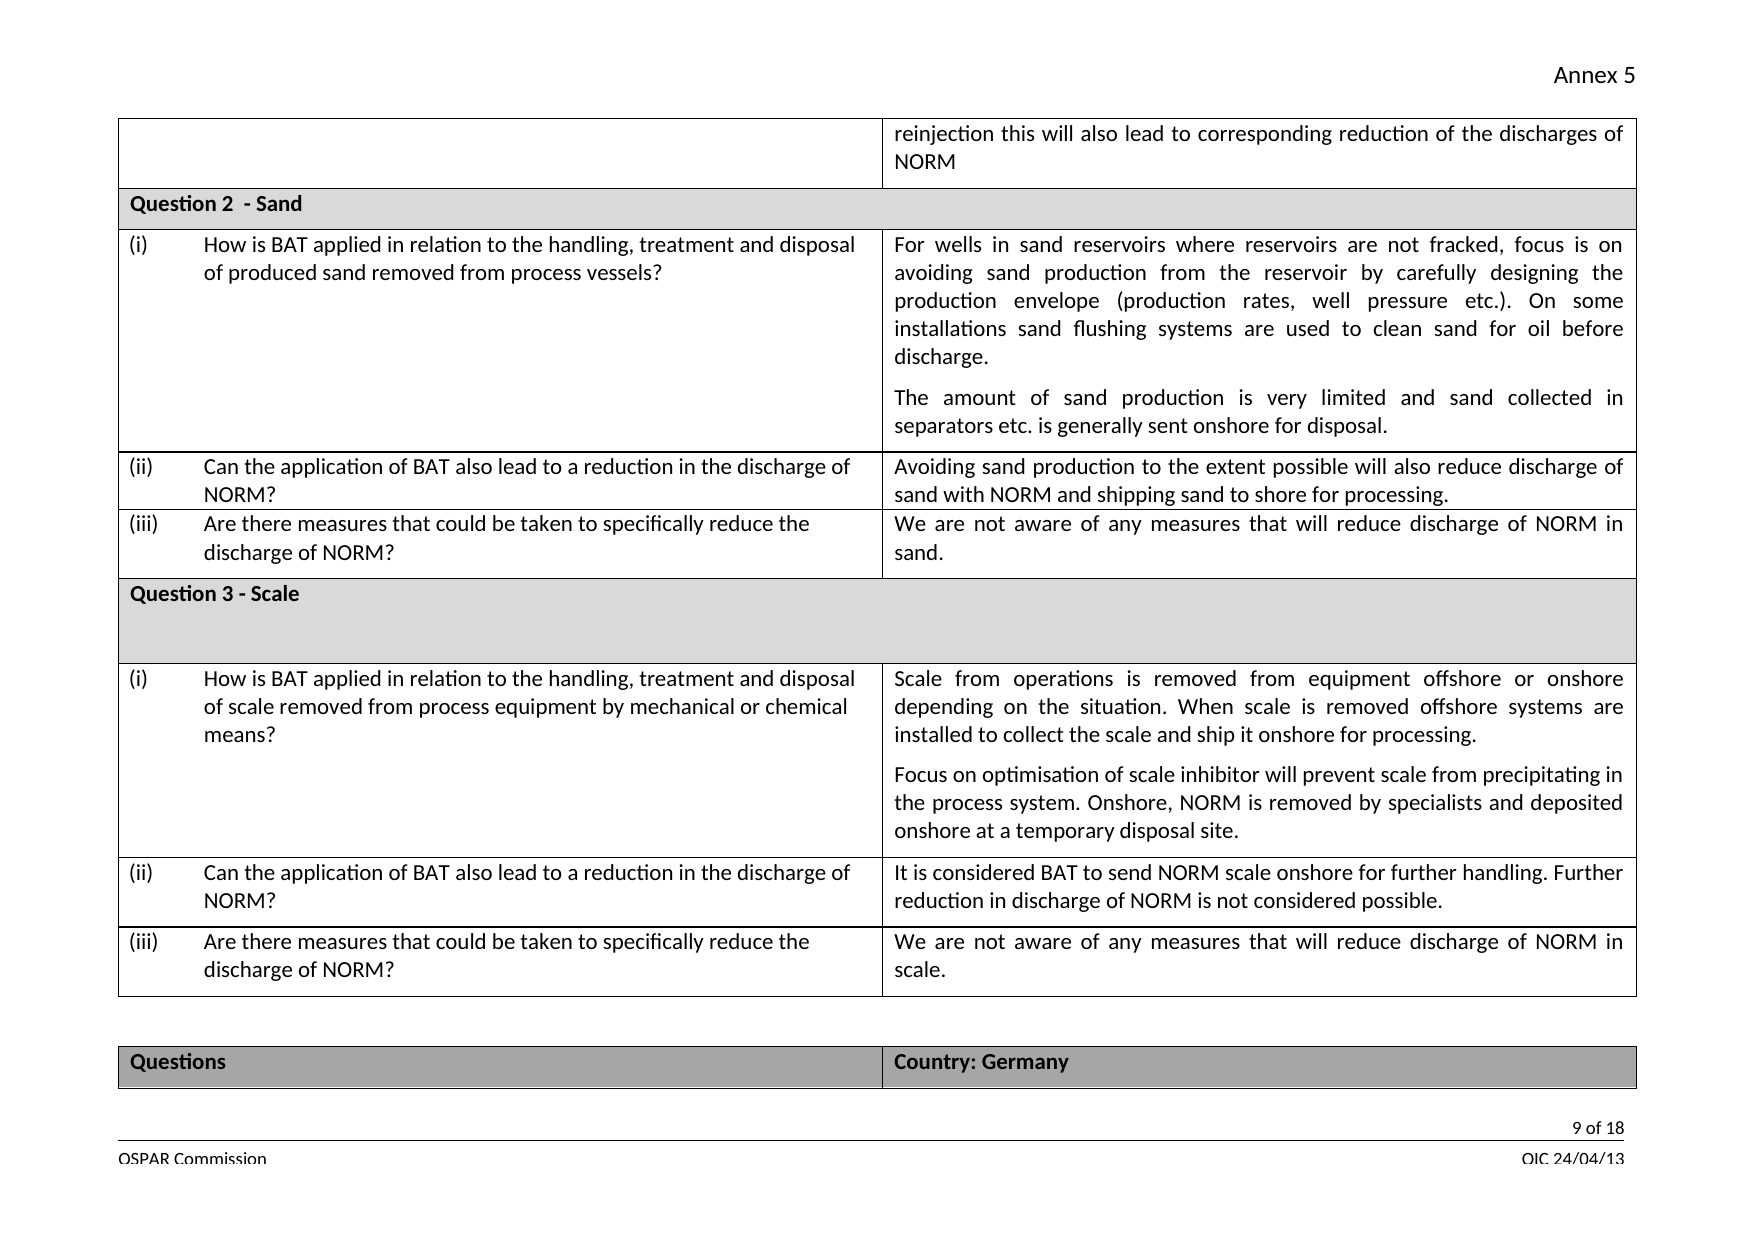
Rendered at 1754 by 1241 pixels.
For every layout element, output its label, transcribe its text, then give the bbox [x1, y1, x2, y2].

table_cell Are there measures that could be taken to specifically reduce the discharge of NORM? [119, 510, 882, 578]
table_header Questions [119, 1047, 882, 1087]
table_cell How is BAT applied in relation to the handling, treatment and disposal of produced sand removed from process vessels? [119, 230, 882, 451]
table_cell Can the application of BAT also lead to a reduction in the discharge of NORM? [119, 453, 882, 508]
table_header Country: Germany [883, 1047, 1636, 1087]
table_cell Are there measures that could be taken to specifically reduce the discharge of NORM? [119, 928, 882, 996]
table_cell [883, 119, 1636, 188]
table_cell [119, 119, 882, 188]
table_cell Question 2 - Sand [119, 189, 1636, 229]
table_cell Avoiding sand production to the extent possible will also reduce discharge of sand with NORM and shipping sand to shore for processing. [883, 453, 1636, 508]
table_cell How is BAT applied in relation to the handling, treatment and disposal of scale removed from process equipment by mechanical or chemical means? [119, 664, 882, 857]
table_cell For wells in sand reservoirs where reservoirs are not fracked, focus is on avoiding sand production from the reservoir by carefully designing the production envelope (production rates, well pressure etc.). On some installations sand flushing systems are used to clean sand for oil before discharge. The amount of sand production is very limited and sand collected in separators etc. is generally sent onshore for disposal. [883, 230, 1636, 451]
table_cell We are not aware of any measures that will reduce discharge of NORM in scale. [883, 928, 1636, 996]
table_cell Scale from operations is removed from equipment offshore or onshore depending on the situation. When scale is removed offshore systems are installed to collect the scale and ship it onshore for processing. Focus on optimisation of scale inhibitor will prevent scale from precipitating in the process system. Onshore, NORM is removed by specialists and deposited onshore at a temporary disposal site. [883, 664, 1636, 857]
table_cell We are not aware of any measures that will reduce discharge of NORM in sand. [883, 510, 1636, 578]
table_cell Question 3 - Scale [119, 579, 1636, 663]
table_cell It is considered BAT to send NORM scale onshore for further handling. Further reduction in discharge of NORM is not considered possible. [883, 858, 1636, 926]
table_cell Can the application of BAT also lead to a reduction in the discharge of NORM? [119, 858, 882, 926]
